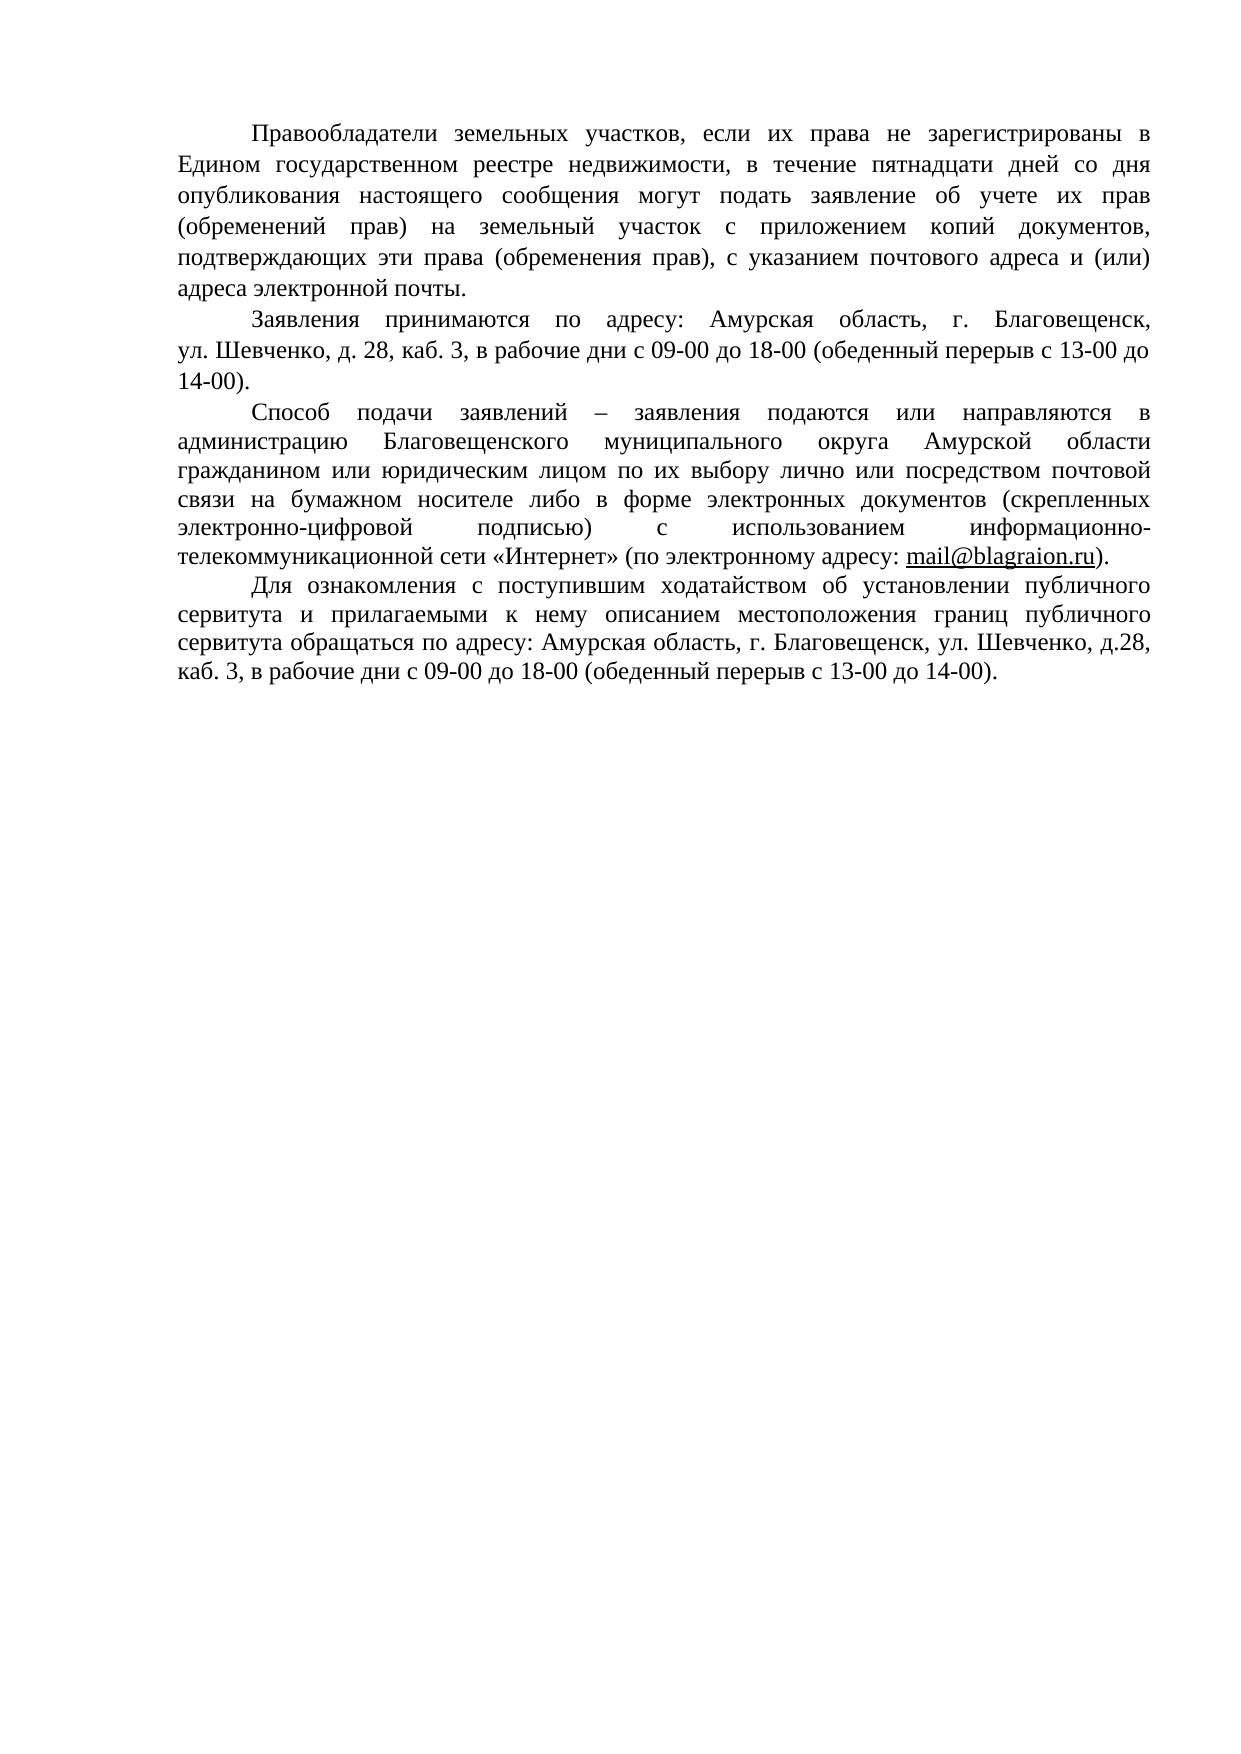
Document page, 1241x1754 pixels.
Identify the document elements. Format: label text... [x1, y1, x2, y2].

text Правообладатели земельных участков, если их права не зарегистрированы в Едином государственном реестре недвижимости, в течение пятнадцати дней со дня опубликования настоящего сообщения могут подать заявление об учете их прав (обременений прав) на земельный участок с приложением копий документов, подтверждающих эти права (обременения прав), с указанием почтового адреса и (или) адреса электронной почты. [177, 118, 1152, 302]
text Способ подачи заявлений – заявления подаются или направляются в администрацию Благовещенского муниципального округа Амурской области гражданином или юридическим лицом по их выбору лично или посредством почтовой связи на бумажном носителе либо в форме электронных документов (скрепленных электронно-цифровой подписью) с использованием информационно-телекоммуникационной сети «Интернет» (по электронному адресу: mail@blagraion.ru). [177, 397, 1152, 570]
text Для ознакомления с поступившим ходатайством об установлении публичного сервитута и прилагаемыми к нему описанием местоположения границ публичного сервитута обращаться по адресу: Амурская область, г. Благовещенск, ул. Шевченко, д.28, каб. 3, в рабочие дни с 09-00 до 18-00 (обеденный перерыв с 13-00 до 14-00). [177, 570, 1152, 685]
text Заявления принимаются по адресу: Амурская область, г. Благовещенск, ул. Шевченко, д. 28, каб. 3, в рабочие дни с 09-00 до 18-00 (обеденный перерыв с 13-00 до 14-00). [177, 304, 1152, 395]
